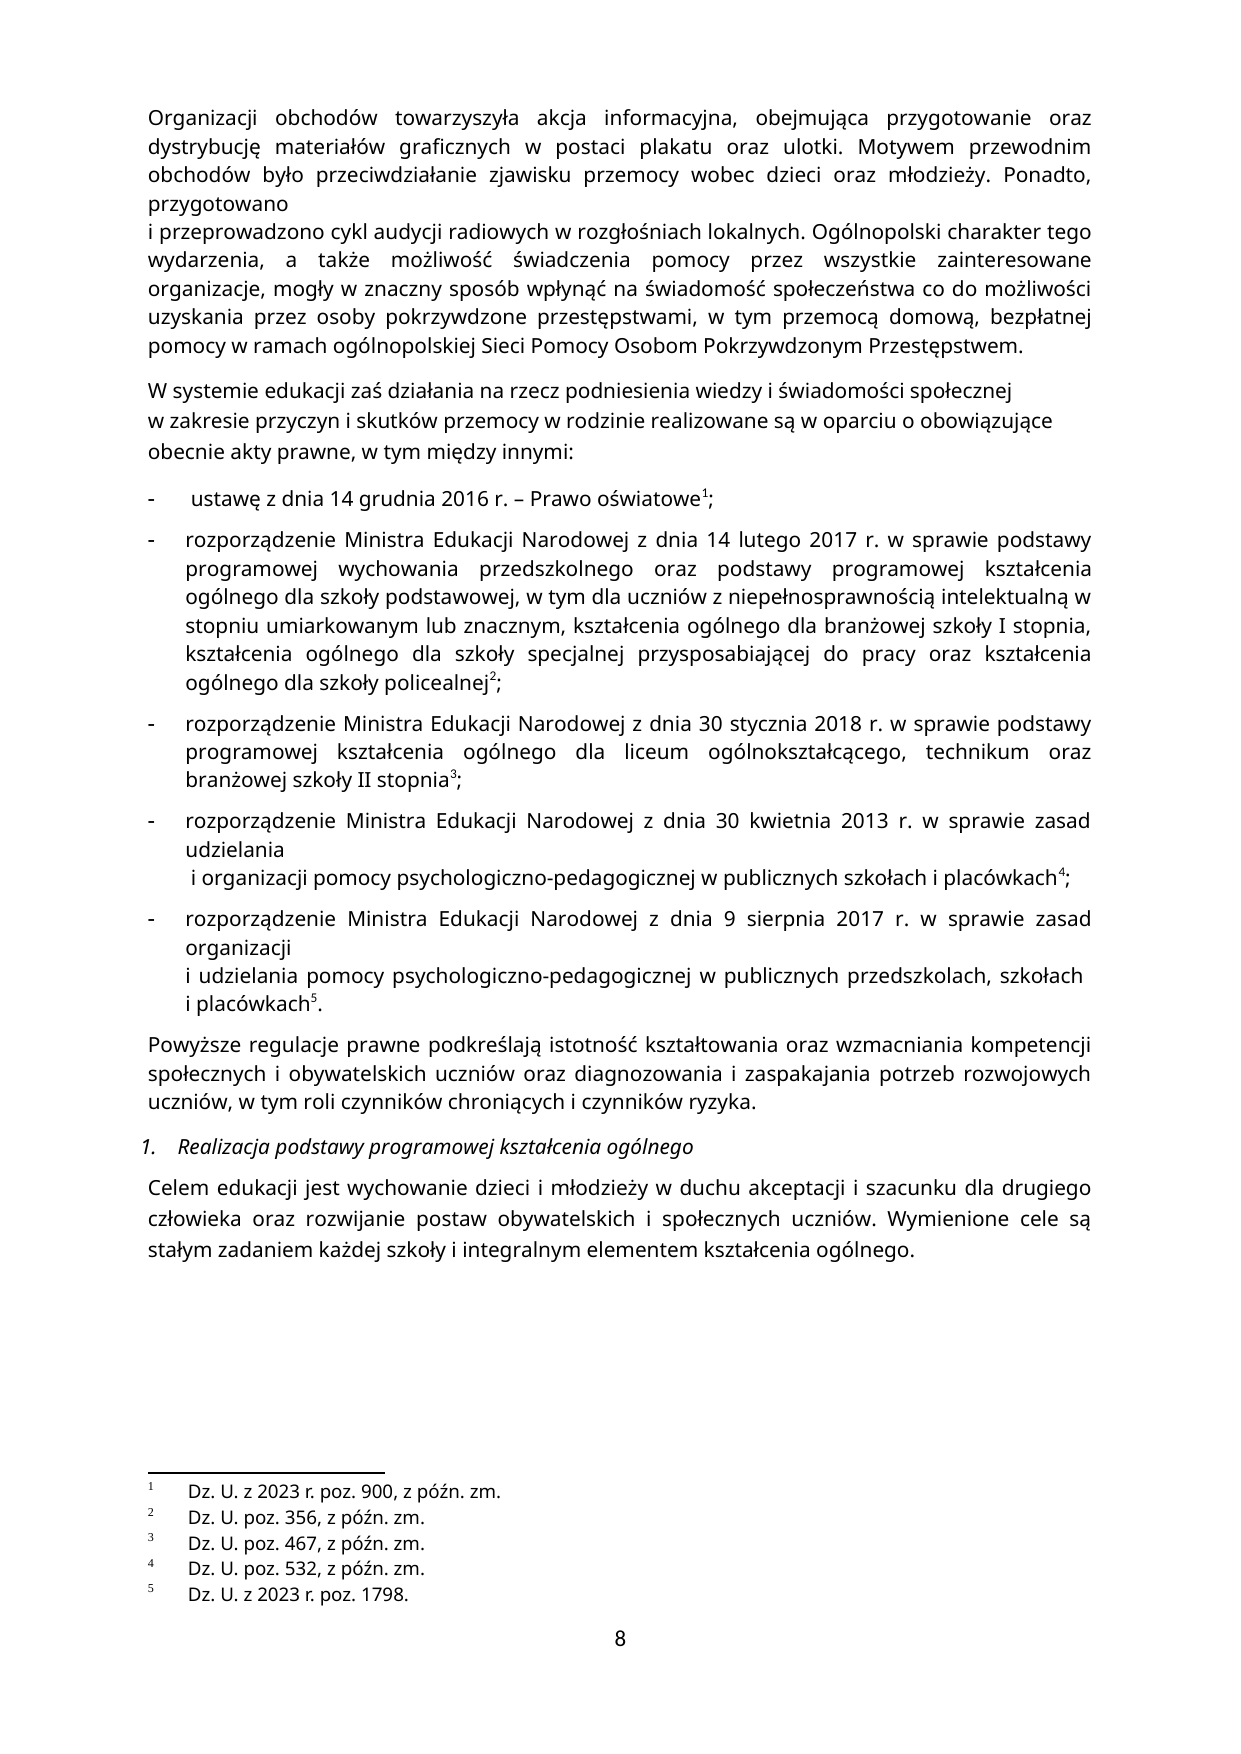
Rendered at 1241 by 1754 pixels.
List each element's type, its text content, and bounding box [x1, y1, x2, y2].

text Organizacji obchodów towarzyszyła akcja informacyjna, obejmująca przygotowanie oraz dystrybucję materiałów graficznych w postaci plakatu oraz ulotki. Motywem przewodnim obchodów było przeciwdziałanie zjawisku przemocy wobec dzieci oraz młodzieży. Ponadto, przygotowano i przeprowadzono cykl audycji radiowych w rozgłośniach lokalnych. Ogólnopolski charakter tego wydarzenia, a także możliwość świadczenia pomocy przez wszystkie zainteresowane organizacje, mogły w znaczny sposób wpłynąć na świadomość społeczeństwa co do możliwości uzyskania przez osoby pokrzywdzone przestępstwami, w tym przemocą domową, bezpłatnej pomocy w ramach ogólnopolskiej Sieci Pomocy Osobom Pokrzywdzonym Przestępstwem. [148, 103, 1093, 359]
text Powyższe regulacje prawne podkreślają istotność kształtowania oraz wzmacniania kompetencji społecznych i obywatelskich uczniów oraz diagnozowania i zaspakajania potrzeb rozwojowych uczniów, w tym roli czynników chroniących i czynników ryzyka. [148, 1031, 1093, 1116]
list rozporządzenie Ministra Edukacji Narodowej z dnia 30 stycznia 2018 r. w sprawie podstawy programowej kształcenia ogólnego dla liceum ogólnokształcącego, technikum oraz branżowej szkoły II stopnia; [148, 709, 1093, 794]
text W systemie edukacji zaś działania na rzecz podniesienia wiedzy i świadomości społecznej w zakresie przyczyn i skutków przemocy w rodzinie realizowane są w oparciu o obowiązujące obecnie akty prawne, w tym między innymi: [148, 376, 1093, 466]
list ustawę z dnia 14 grudnia 2016 r. – Prawo oświatowe; [148, 484, 1093, 513]
list rozporządzenie Ministra Edukacji Narodowej z dnia 30 kwietnia 2013 r. w sprawie zasad udzielania i organizacji pomocy psychologiczno-pedagogicznej w publicznych szkołach i placówkach; [148, 806, 1093, 892]
list rozporządzenie Ministra Edukacji Narodowej z dnia 9 sierpnia 2017 r. w sprawie zasad organizacji i udzielania pomocy psychologiczno-pedagogicznej w publicznych przedszkolach, szkołach i placówkach. [148, 904, 1093, 1018]
list Realizacja podstawy programowej kształcenia ogólnego [140, 1132, 1093, 1161]
text Celem edukacji jest wychowanie dzieci i młodzieży w duchu akceptacji i szacunku dla drugiego człowieka oraz rozwijanie postaw obywatelskich i społecznych uczniów. Wymienione cele są stałym zadaniem każdej szkoły i integralnym elementem kształcenia ogólnego. [148, 1173, 1093, 1263]
list rozporządzenie Ministra Edukacji Narodowej z dnia 14 lutego 2017 r. w sprawie podstawy programowej wychowania przedszkolnego oraz podstawy programowej kształcenia ogólnego dla szkoły podstawowej, w tym dla uczniów z niepełnosprawnością intelektualną w stopniu umiarkowanym lub znacznym, kształcenia ogólnego dla branżowej szkoły I stopnia, kształcenia ogólnego dla szkoły specjalnej przysposabiającej do pracy oraz kształcenia ogólnego dla szkoły policealnej; [148, 526, 1093, 696]
